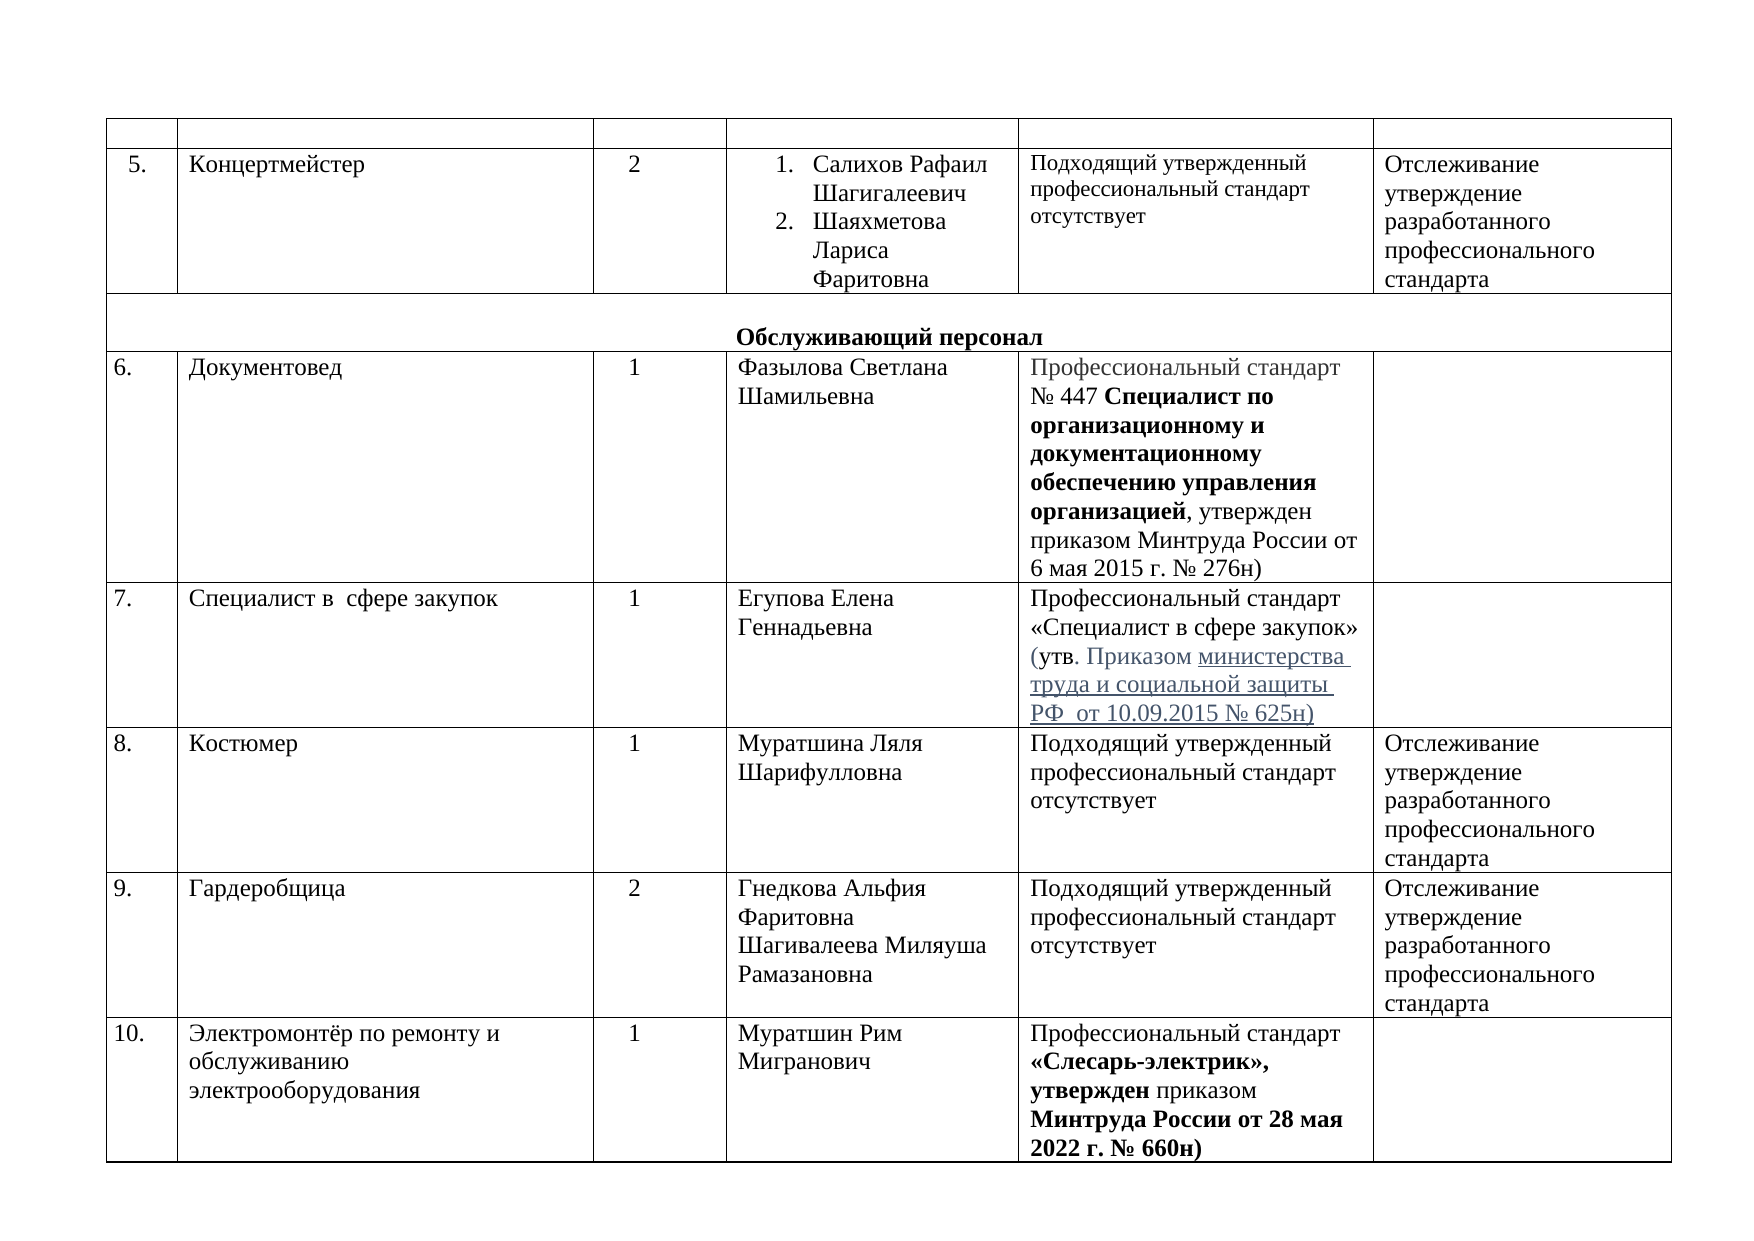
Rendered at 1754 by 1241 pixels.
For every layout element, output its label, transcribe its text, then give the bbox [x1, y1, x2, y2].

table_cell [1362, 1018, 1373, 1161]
table_cell Профессиональный стандарт «Специалист в сфере закупок» (утв. Приказом министерства труда и социальной защиты РФ от 10.09.2015 № 625н) [1019, 583, 1373, 727]
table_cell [727, 1018, 1018, 1161]
table_cell [1374, 119, 1671, 148]
table_cell 1 [594, 1018, 726, 1161]
table_cell [107, 873, 177, 1017]
table_cell 1 [594, 728, 726, 872]
table_cell [107, 352, 177, 582]
table_cell Профессиональный стандарт № 447 Специалист по организационному и документационному обеспечению управления организацией, утвержден приказом Минтруда России от 6 мая 2015 г. № 276н) [1019, 352, 1373, 582]
table_cell Егупова Елена Геннадьевна [727, 583, 1018, 727]
table_cell [107, 583, 177, 727]
table_cell Специалист в сфере закупок [178, 583, 593, 727]
table_cell Салихов Рафаил Шагигалеевич Шаяхметова Лариса Фаритовна [727, 149, 1018, 293]
table_cell 2 [594, 149, 726, 293]
table_cell Муратшина Ляля Шарифулловна [727, 728, 1018, 872]
table_cell Подходящий утвержденный профессиональный стандарт отсутствует [1019, 873, 1373, 1017]
table_cell 16 [594, 119, 726, 148]
table_cell Фазылова Светлана Шамильевна [727, 352, 1018, 582]
table_cell 1 [594, 352, 726, 582]
table_cell [1374, 583, 1671, 727]
table_cell [107, 1018, 177, 1161]
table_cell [178, 119, 593, 148]
table_cell 1 [594, 583, 726, 727]
table_cell 2 [594, 873, 726, 1017]
table_cell Подходящий утвержденный профессиональный стандарт отсутствует [1019, 149, 1373, 293]
table_cell Костюмер [178, 728, 593, 872]
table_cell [1019, 119, 1373, 148]
table_cell Концертмейстер [178, 149, 593, 293]
table_cell [107, 728, 177, 872]
table_cell Отслеживание утверждение разработанного профессионального стандарта [1374, 728, 1671, 872]
table_cell Гнедкова Альфия Фаритовна Шагивалеева Миляуша Рамазановна [727, 873, 1018, 1017]
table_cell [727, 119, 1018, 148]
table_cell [178, 1018, 593, 1161]
table_cell [1374, 1018, 1671, 1161]
table_cell [107, 149, 177, 293]
table_cell [1374, 352, 1671, 582]
table_cell Гардеробщица [178, 873, 593, 1017]
table_cell Отслеживание утверждение разработанного профессионального стандарта [1374, 149, 1671, 293]
table_cell Обслуживающий персонал [107, 294, 1671, 351]
table_cell [107, 119, 177, 148]
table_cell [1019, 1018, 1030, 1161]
table_cell Отслеживание утверждение разработанного профессионального стандарта [1374, 873, 1671, 1017]
table_cell Подходящий утвержденный профессиональный стандарт отсутствует [1019, 728, 1373, 872]
table_cell Документовед [178, 352, 593, 582]
